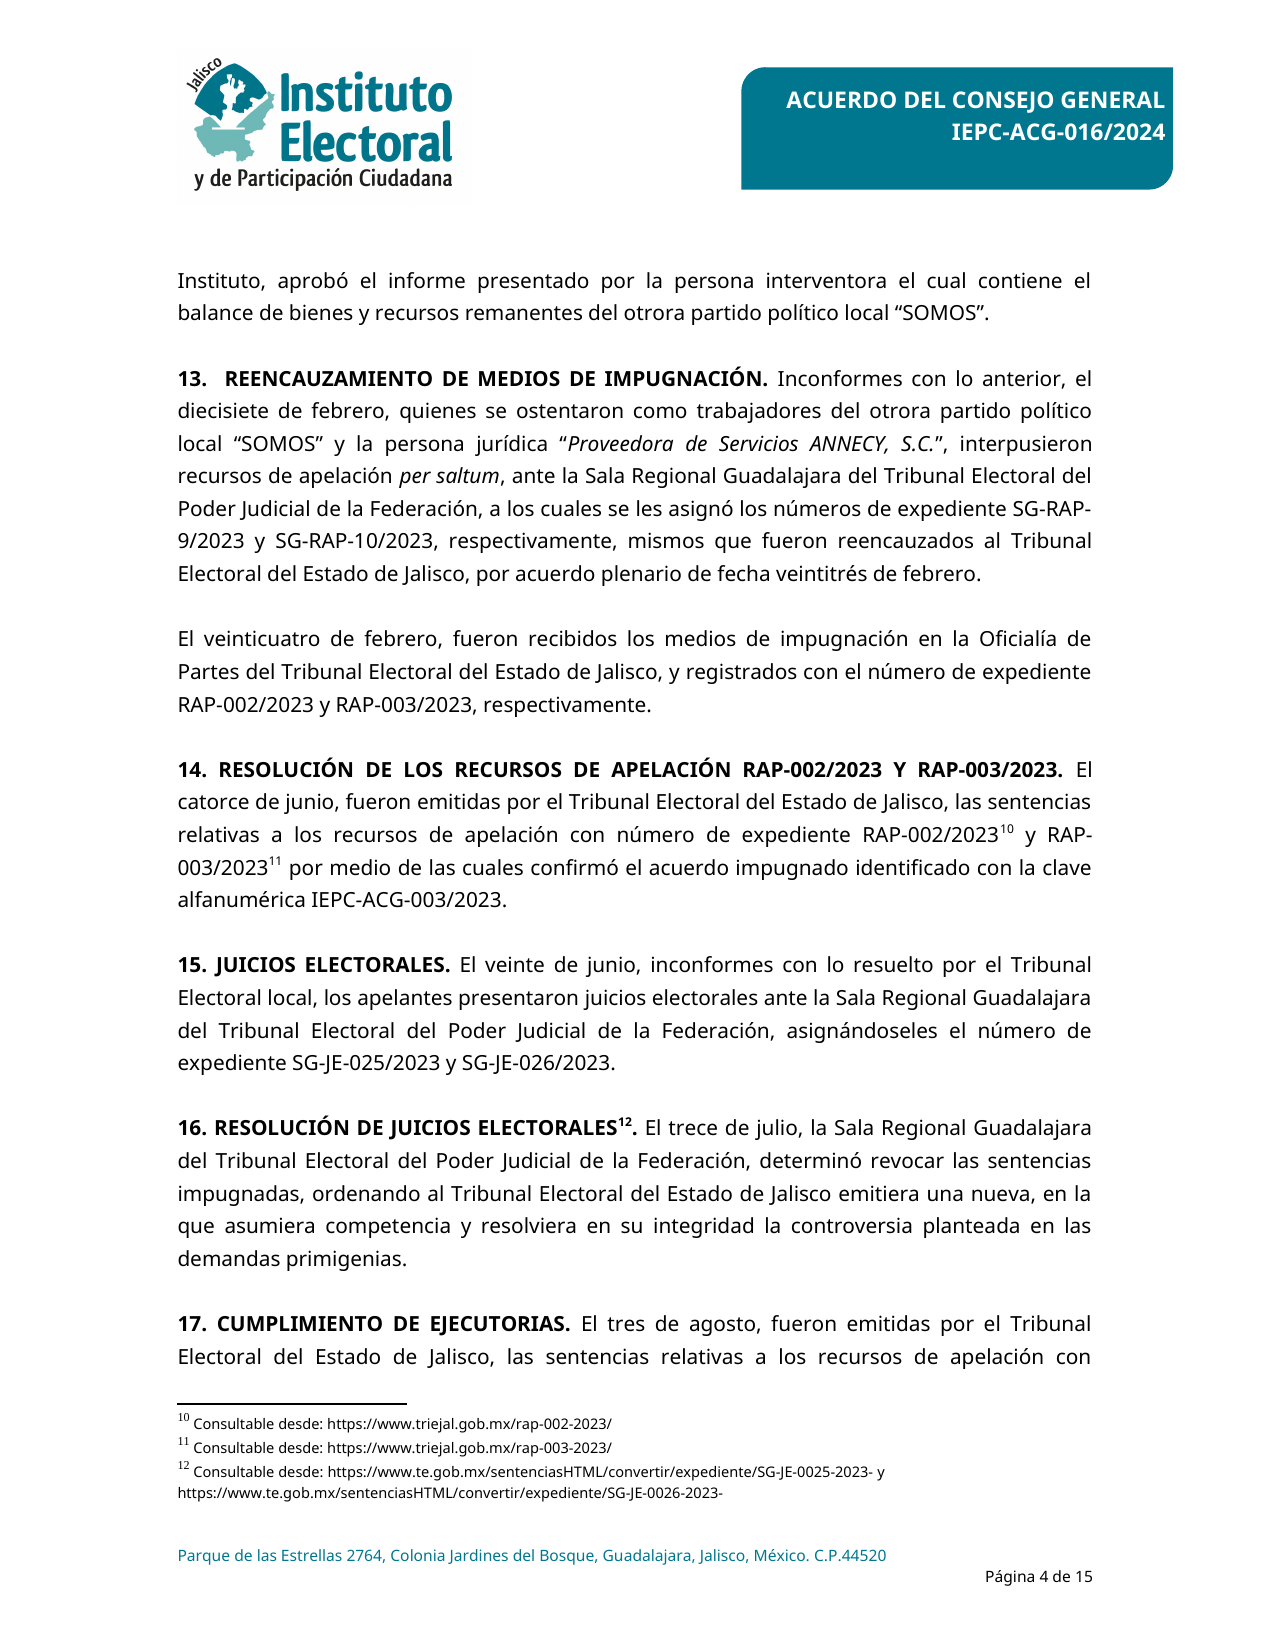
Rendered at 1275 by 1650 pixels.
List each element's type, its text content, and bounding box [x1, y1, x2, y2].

text 16. RESOLUCIÓN DE JUICIOS ELECTORALES. El trece de julio, la Sala Regional Guadalajara del Tribunal Electoral del Poder Judicial de la Federación, determinó revocar las sentencias impugnadas, ordenando al Tribunal Electoral del Estado de Jalisco emitiera una nueva, en la que asumiera competencia y resolviera en su integridad la controversia planteada en las demandas primigenias. [177, 1113, 1093, 1272]
text El veinticuatro de febrero, fueron recibidos los medios de impugnación en la Oficialía de Partes del Tribunal Electoral del Estado de Jalisco, y registrados con el número de expediente RAP-002/2023 y RAP-003/2023, respectivamente. [177, 624, 1093, 718]
text 13. REENCAUZAMIENTO DE MEDIOS DE IMPUGNACIÓN. Inconformes con lo anterior, el diecisiete de febrero, quienes se ostentaron como trabajadores del otrora partido político local “SOMOS” y la persona jurídica “Proveedora de Servicios ANNECY, S.C.”, interpusieron recursos de apelación per saltum, ante la Sala Regional Guadalajara del Tribunal Electoral del Poder Judicial de la Federación, a los cuales se les asignó los números de expediente SG-RAP-9/2023 y SG-RAP-10/2023, respectivamente, mismos que fueron reencauzados al Tribunal Electoral del Estado de Jalisco, por acuerdo plenario de fecha veintitrés de febrero. [177, 364, 1093, 588]
text 15. JUICIOS ELECTORALES. El veinte de junio, inconformes con lo resuelto por el Tribunal Electoral local, los apelantes presentaron juicios electorales ante la Sala Regional Guadalajara del Tribunal Electoral del Poder Judicial de la Federación, asignándoseles el número de expediente SG-JE-025/2023 y SG-JE-026/2023. [177, 951, 1093, 1077]
text 14. RESOLUCIÓN DE LOS RECURSOS DE APELACIÓN RAP-002/2023 Y RAP-003/2023. El catorce de junio, fueron emitidas por el Tribunal Electoral del Estado de Jalisco, las sentencias relativas a los recursos de apelación con número de expediente RAP-002/2023 y RAP-003/2023 por medio de las cuales confirmó el acuerdo impugnado identificado con la clave alfanumérica IEPC-ACG-003/2023. [177, 755, 1093, 914]
picture [177, 47, 473, 206]
